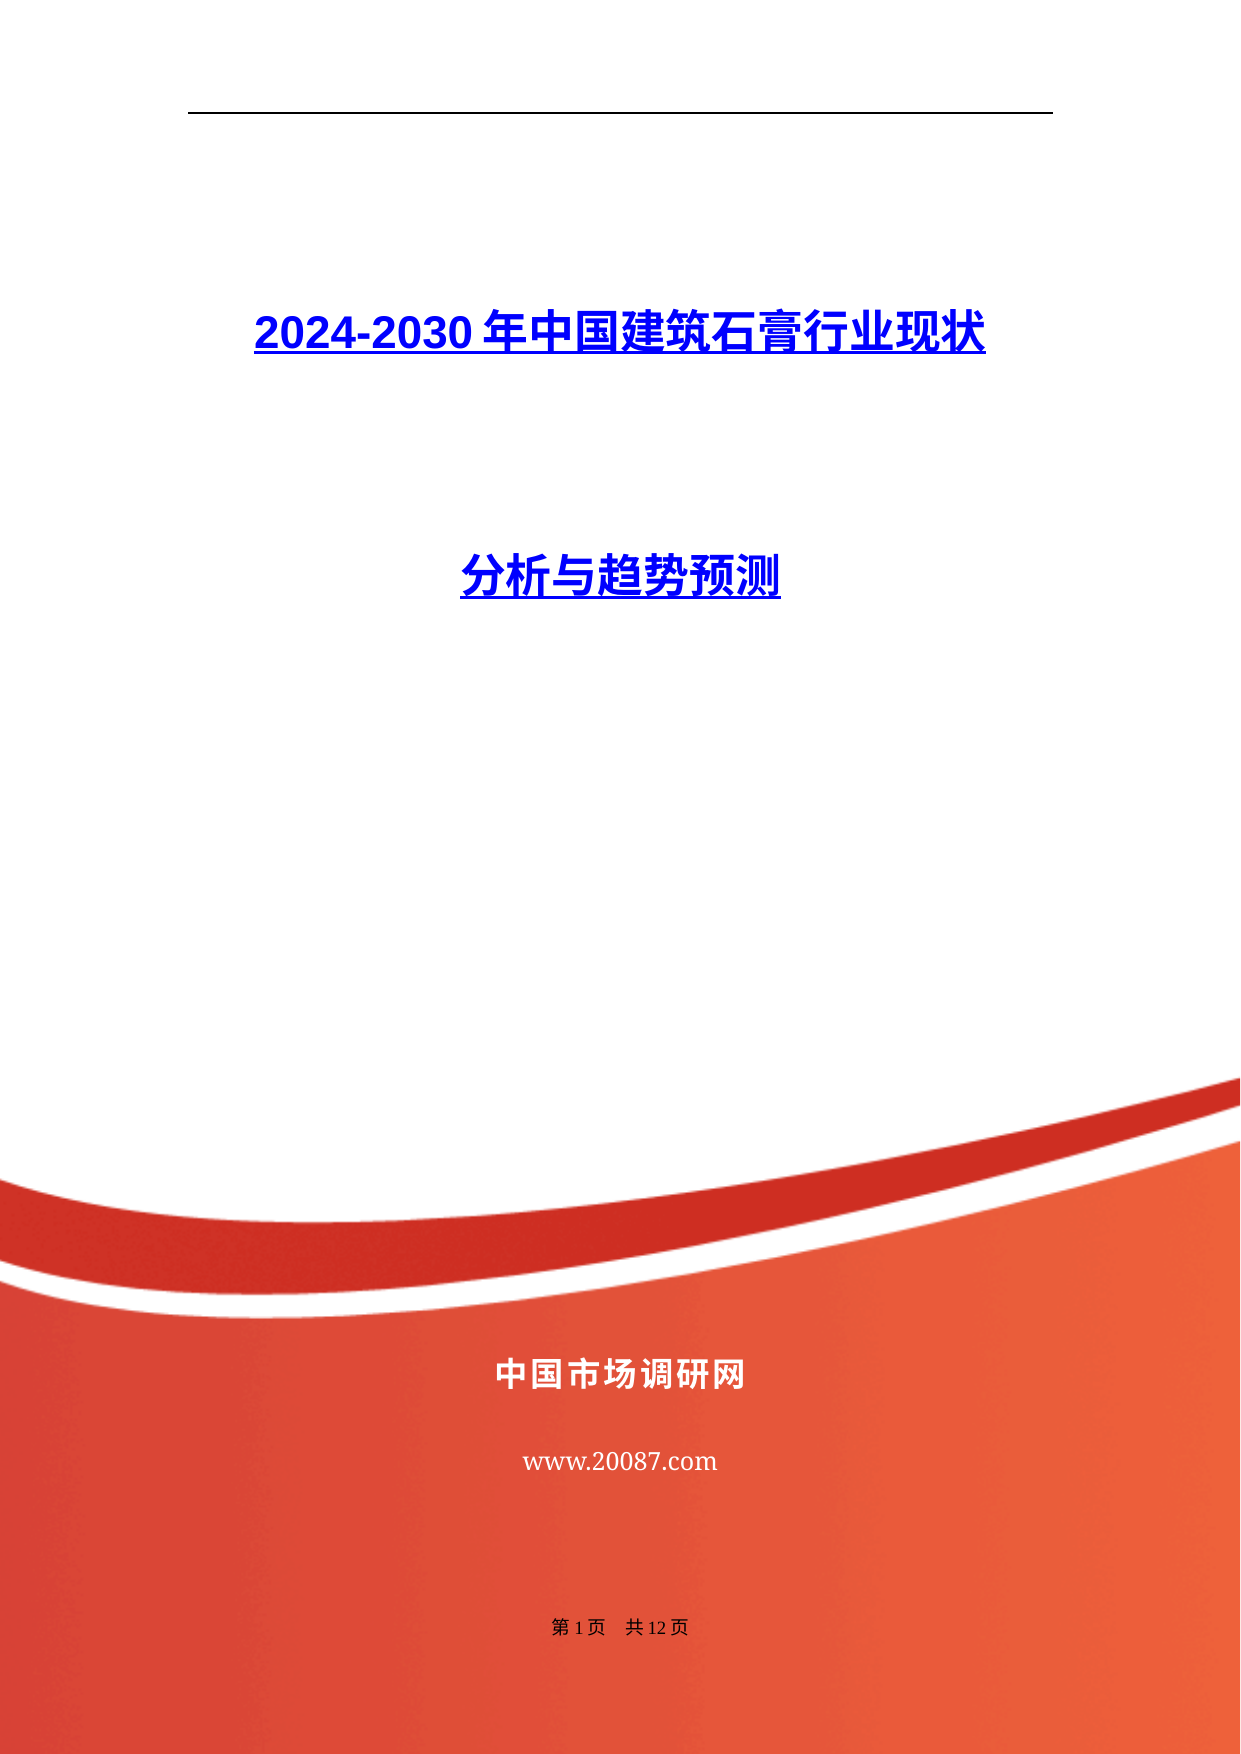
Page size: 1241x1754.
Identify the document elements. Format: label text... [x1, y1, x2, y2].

picture [0, 1006, 1241, 1754]
table_header 2024-2030年中国建筑石膏行业现状分析与趋势预测 [188, 207, 1053, 773]
subtitle 中国市场调研网 [187, 1339, 1053, 1404]
text www.20087.com [187, 1428, 1053, 1493]
